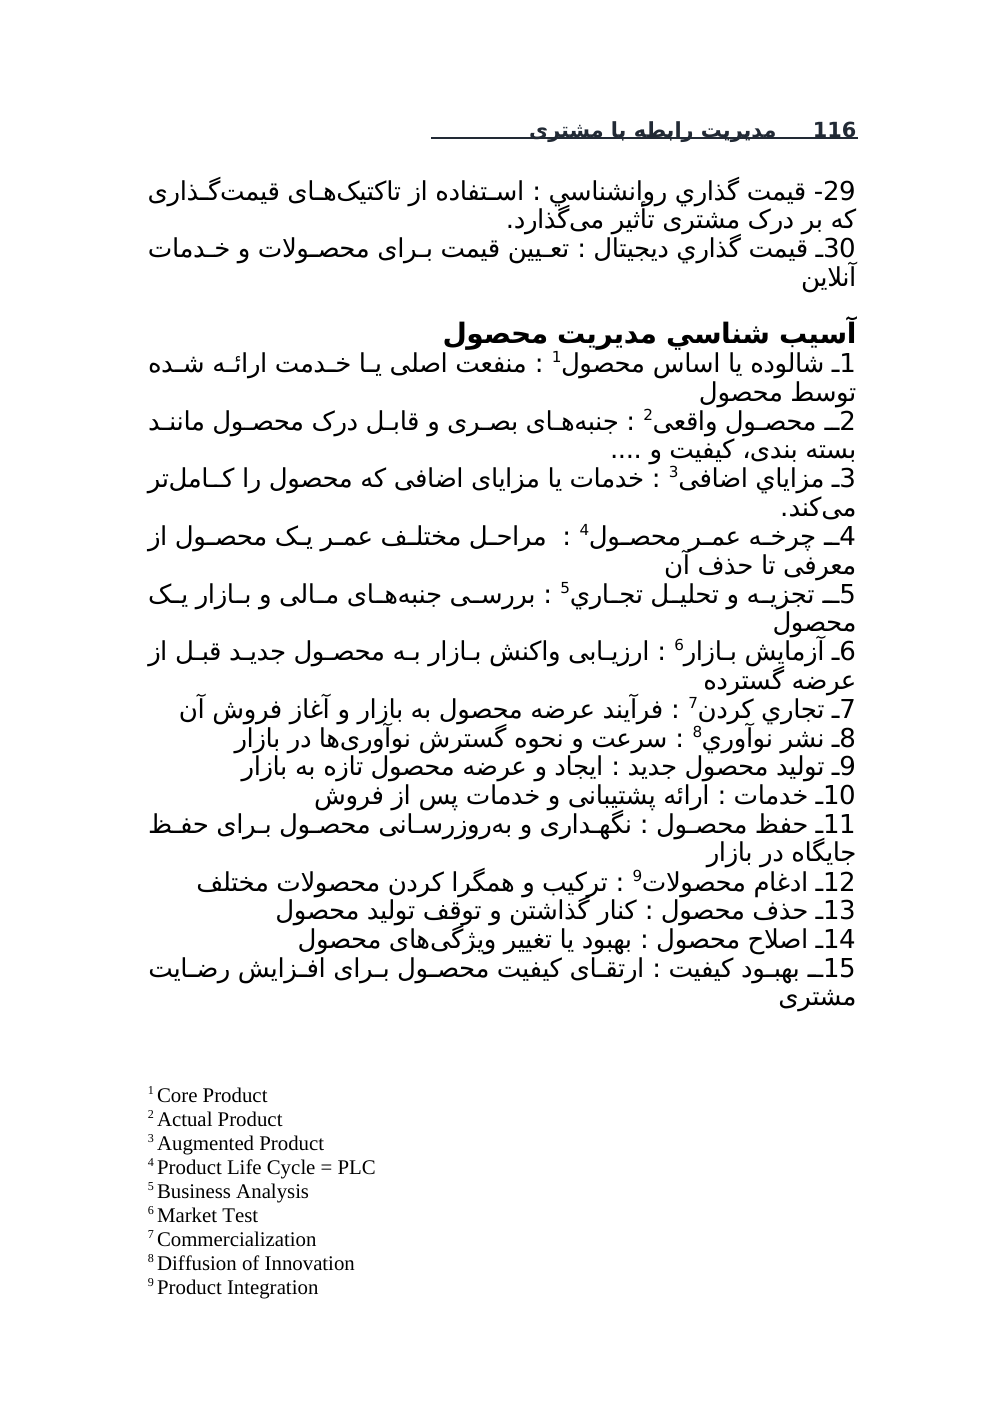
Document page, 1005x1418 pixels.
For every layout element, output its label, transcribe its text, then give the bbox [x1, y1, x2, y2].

text 12ـ ادغام محصولات : ترکیب و همگرا کردن محصولات مختلف [148, 868, 856, 897]
text 15ـ بهبود كيفيت : ارتقای کیفیت محصول برای افزایش رضایت مشتری [148, 954, 856, 1012]
text 11ـ حفظ محصول : نگهداری و به‌روزرسانی محصول برای حفظ جایگاه در بازار [148, 810, 856, 868]
text 14ـ اصلاح محصول : بهبود یا تغییر ویژگی‌های محصول [148, 926, 856, 954]
text 7ـ تجاري كردن : فرآیند عرضه محصول به بازار و آغاز فروش آن [148, 695, 856, 724]
text 4ـ چرخه عمر محصول : مراحل مختلف عمر یک محصول از معرفی تا حذف آن [148, 523, 856, 580]
text 10ـ خدمات : ارائه پشتیبانی و خدمات پس از فروش [148, 782, 856, 810]
text 5ـ تجزيه و تحليل تجاري : بررسی جنبه‌های مالی و بازار یک محصول [148, 580, 856, 638]
text 9ـ توليد محصول جديد : ایجاد و عرضه محصول تازه به بازار [148, 753, 856, 782]
text آسيب شناسي مديريت محصول [148, 319, 856, 350]
text 1ـ شالوده يا اساس محصول : منفعت اصلی یا خدمت ارائه شده توسط محصول [148, 350, 856, 407]
text 13ـ حذف محصول : کنار گذاشتن و توقف تولید محصول [148, 897, 856, 926]
text 3ـ مزاياي اضافی : خدمات یا مزایای اضافی که محصول را کامل‌تر می‌کند. [148, 465, 856, 523]
text 29- قيمت گذاري روانشناسي : استفاده از تاکتیک‌های قیمت‌گذاری که بر درک مشتری تأثیر می‌گذارد. [148, 177, 856, 235]
text 8ـ نشر نوآوري : سرعت و نحوه گسترش نوآوری‌ها در بازار [148, 724, 856, 753]
text 2ـ محصول واقعی : جنبه‌های بصری و قابل درک محصول مانند بسته بندی، کیفیت و .... [148, 407, 856, 465]
text 6ـ آزمايش بازار : ارزیابی واکنش بازار به محصول جدید قبل از عرضه گسترده [148, 638, 856, 695]
text 30ـ قيمت گذاري ديجيتال : تعیین قیمت برای محصولات و خدمات آنلاین [148, 235, 856, 292]
